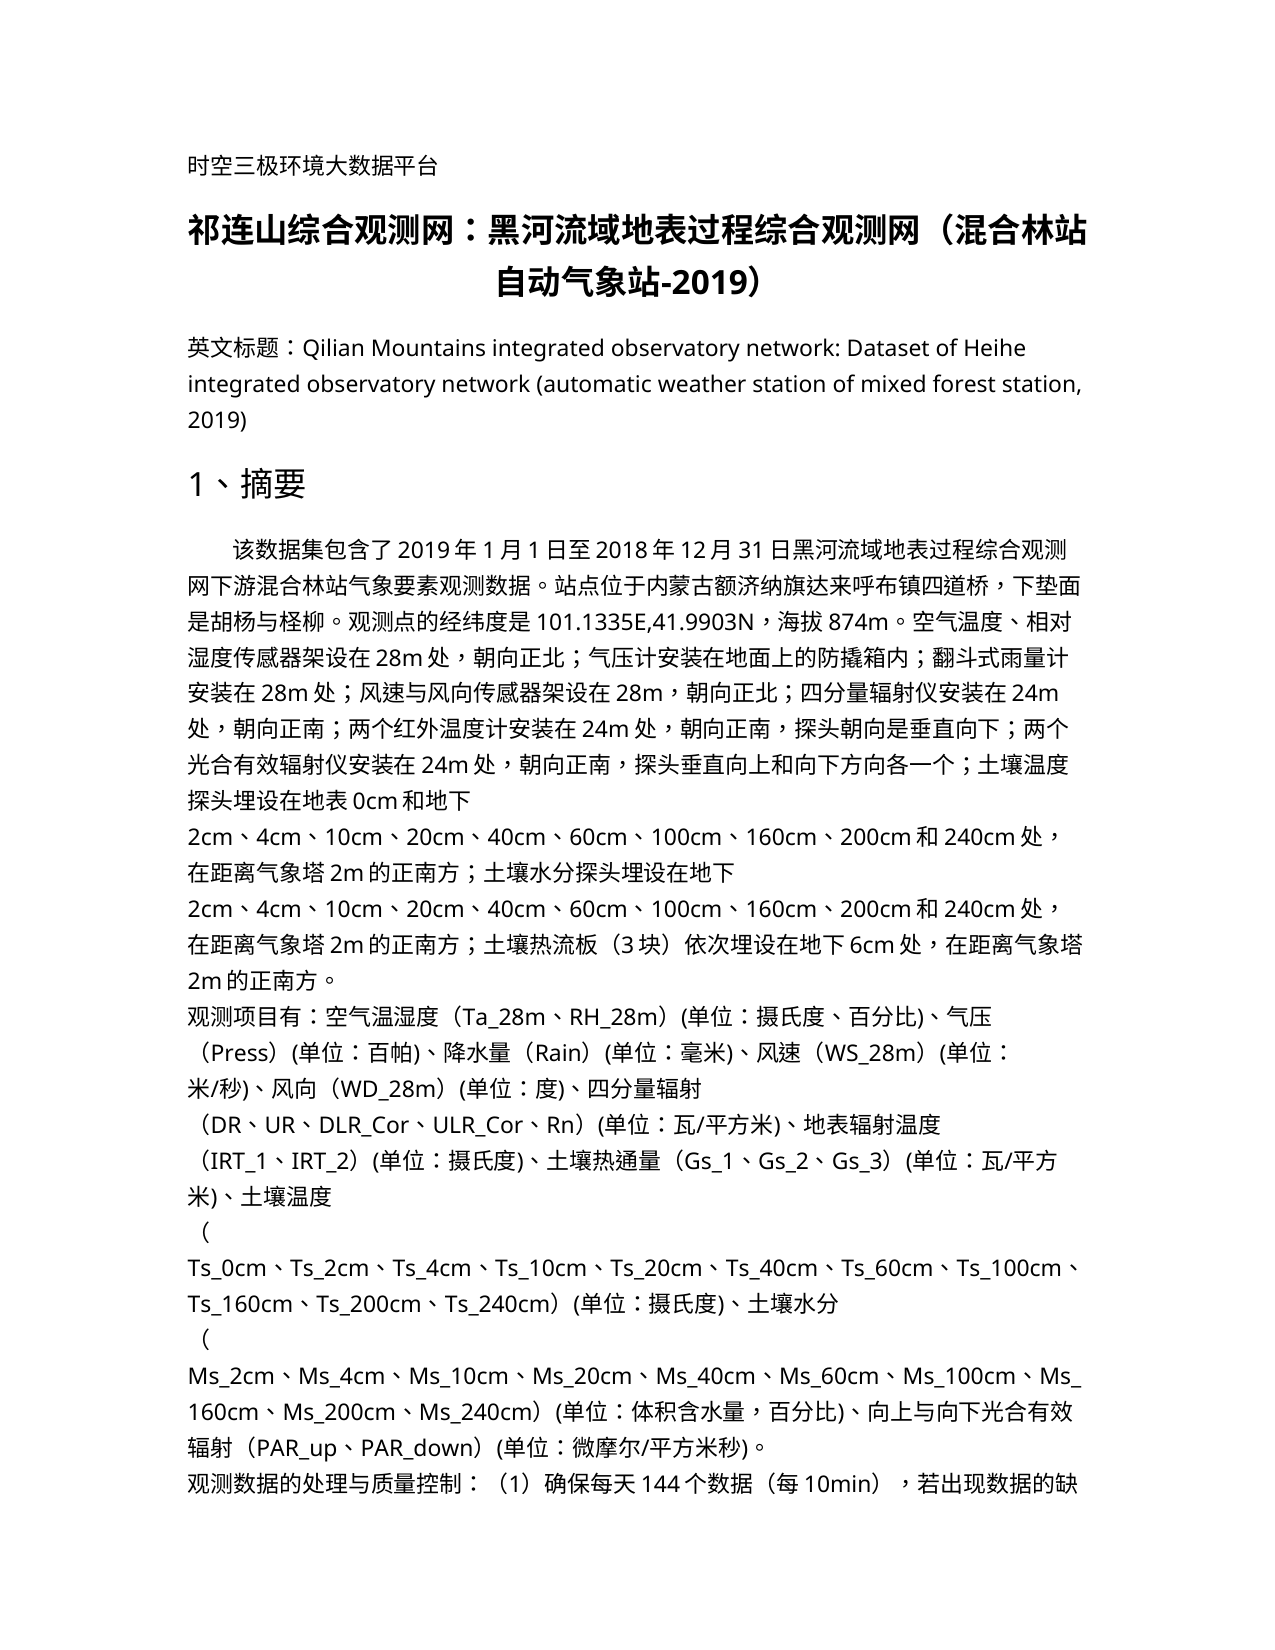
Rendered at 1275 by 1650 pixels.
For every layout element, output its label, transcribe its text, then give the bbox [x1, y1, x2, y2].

text 1、摘要 [187, 461, 1087, 506]
text 祁连山综合观测网：黑河流域地表过程综合观测网（混合林站自动气象站-2019） [187, 207, 1087, 304]
text 时空三极环境大数据平台 [187, 150, 1087, 181]
text 英文标题：Qilian Mountains integrated observatory network: Dataset of Heihe integrated observatory network (automatic weather station of mixed forest station, 2019) [187, 332, 1087, 435]
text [187, 534, 1087, 1499]
